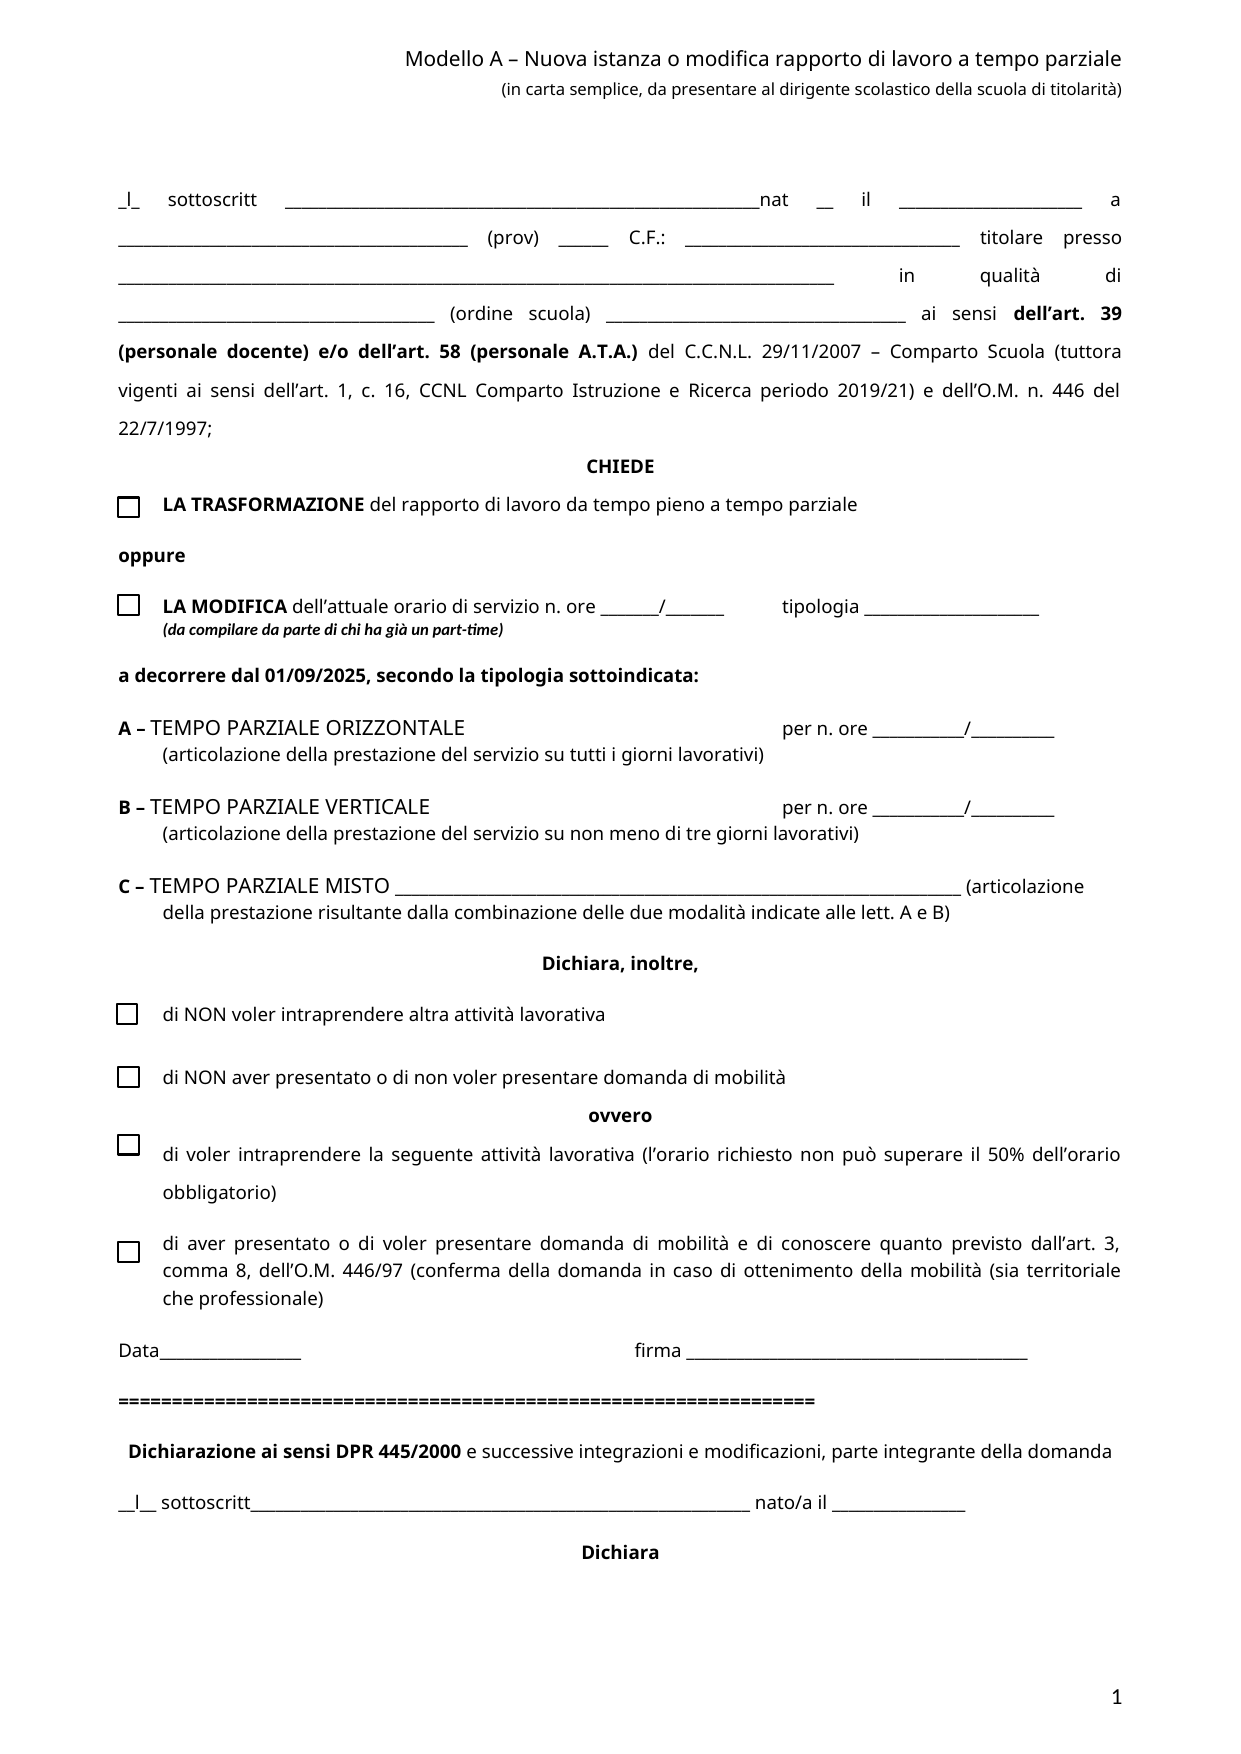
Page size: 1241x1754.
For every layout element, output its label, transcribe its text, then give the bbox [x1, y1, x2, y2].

text Dichiara [118, 1539, 1122, 1565]
text _l_ sottoscritt _________________________________________________________nat __ il ______________________ a __________________________________________ (prov) ______ C.F.: _________________________________ titolare presso ______________________________________________________________________________________ in qualità di ______________________________________ (ordine scuola) ____________________________________ ai sensi dell’art. 39 (personale docente) e/o dell’art. 58 (personale A.T.A.) del C.C.N.L. 29/11/2007 – Comparto Scuola (tuttora vigenti ai sensi dell’art. 1, c. 16, CCNL Comparto Istruzione e Ricerca periodo 2019/21) e dell’O.M. n. 446 del 22/7/1997; [118, 186, 1122, 441]
text Dichiara, inoltre, [118, 951, 1122, 976]
text di NON aver presentato o di non voler presentare domanda di mobilità [118, 1064, 1122, 1090]
text C – TEMPO PARZIALE MISTO ____________________________________________________________________ (articolazione della prestazione risultante dalla combinazione delle due modalità indicate alle lett. A e B) [118, 871, 1122, 925]
text A – TEMPO PARZIALE ORIZZONTALE per n. ore ___________/__________ (articolazione della prestazione del servizio su tutti i giorni lavorativi) [118, 713, 1122, 767]
text oppure [118, 543, 1122, 568]
text di NON voler intraprendere altra attività lavorativa [118, 1001, 1122, 1027]
text __l__ sottoscritt____________________________________________________________ nato/a il ________________ [118, 1489, 1122, 1514]
text Data_________________ firma _________________________________________ [118, 1337, 1122, 1363]
text a decorrere dal 01/09/2025, secondo la tipologia sottoindicata: [118, 662, 1122, 688]
text di aver presentato o di voler presentare domanda di mobilità e di conoscere quanto previsto dall’art. 3, comma 8, dell’O.M. 446/97 (conferma della domanda in caso di ottenimento della mobilità (sia territoriale che professionale) [162, 1230, 1122, 1310]
text LA MODIFICA dell’attuale orario di servizio n. ore _______/_______ tipologia _____________________ [162, 594, 1122, 619]
text ================================================================= [118, 1388, 1122, 1413]
text Dichiarazione ai sensi DPR 445/2000 e successive integrazioni e modificazioni, parte integrante della domanda [118, 1438, 1122, 1464]
text di voler intraprendere la seguente attività lavorativa (l’orario richiesto non può superare il 50% dell’orario obbligatorio) [118, 1141, 1122, 1205]
text ovvero [118, 1103, 1122, 1128]
text CHIEDE [118, 453, 1122, 479]
text B – TEMPO PARZIALE VERTICALE per n. ore ___________/__________ (articolazione della prestazione del servizio su non meno di tre giorni lavorativi) [118, 792, 1122, 846]
text (da compilare da parte di chi ha già un part-time) [162, 619, 1122, 639]
text LA TRASFORMAZIONE del rapporto di lavoro da tempo pieno a tempo parziale [162, 492, 1122, 517]
